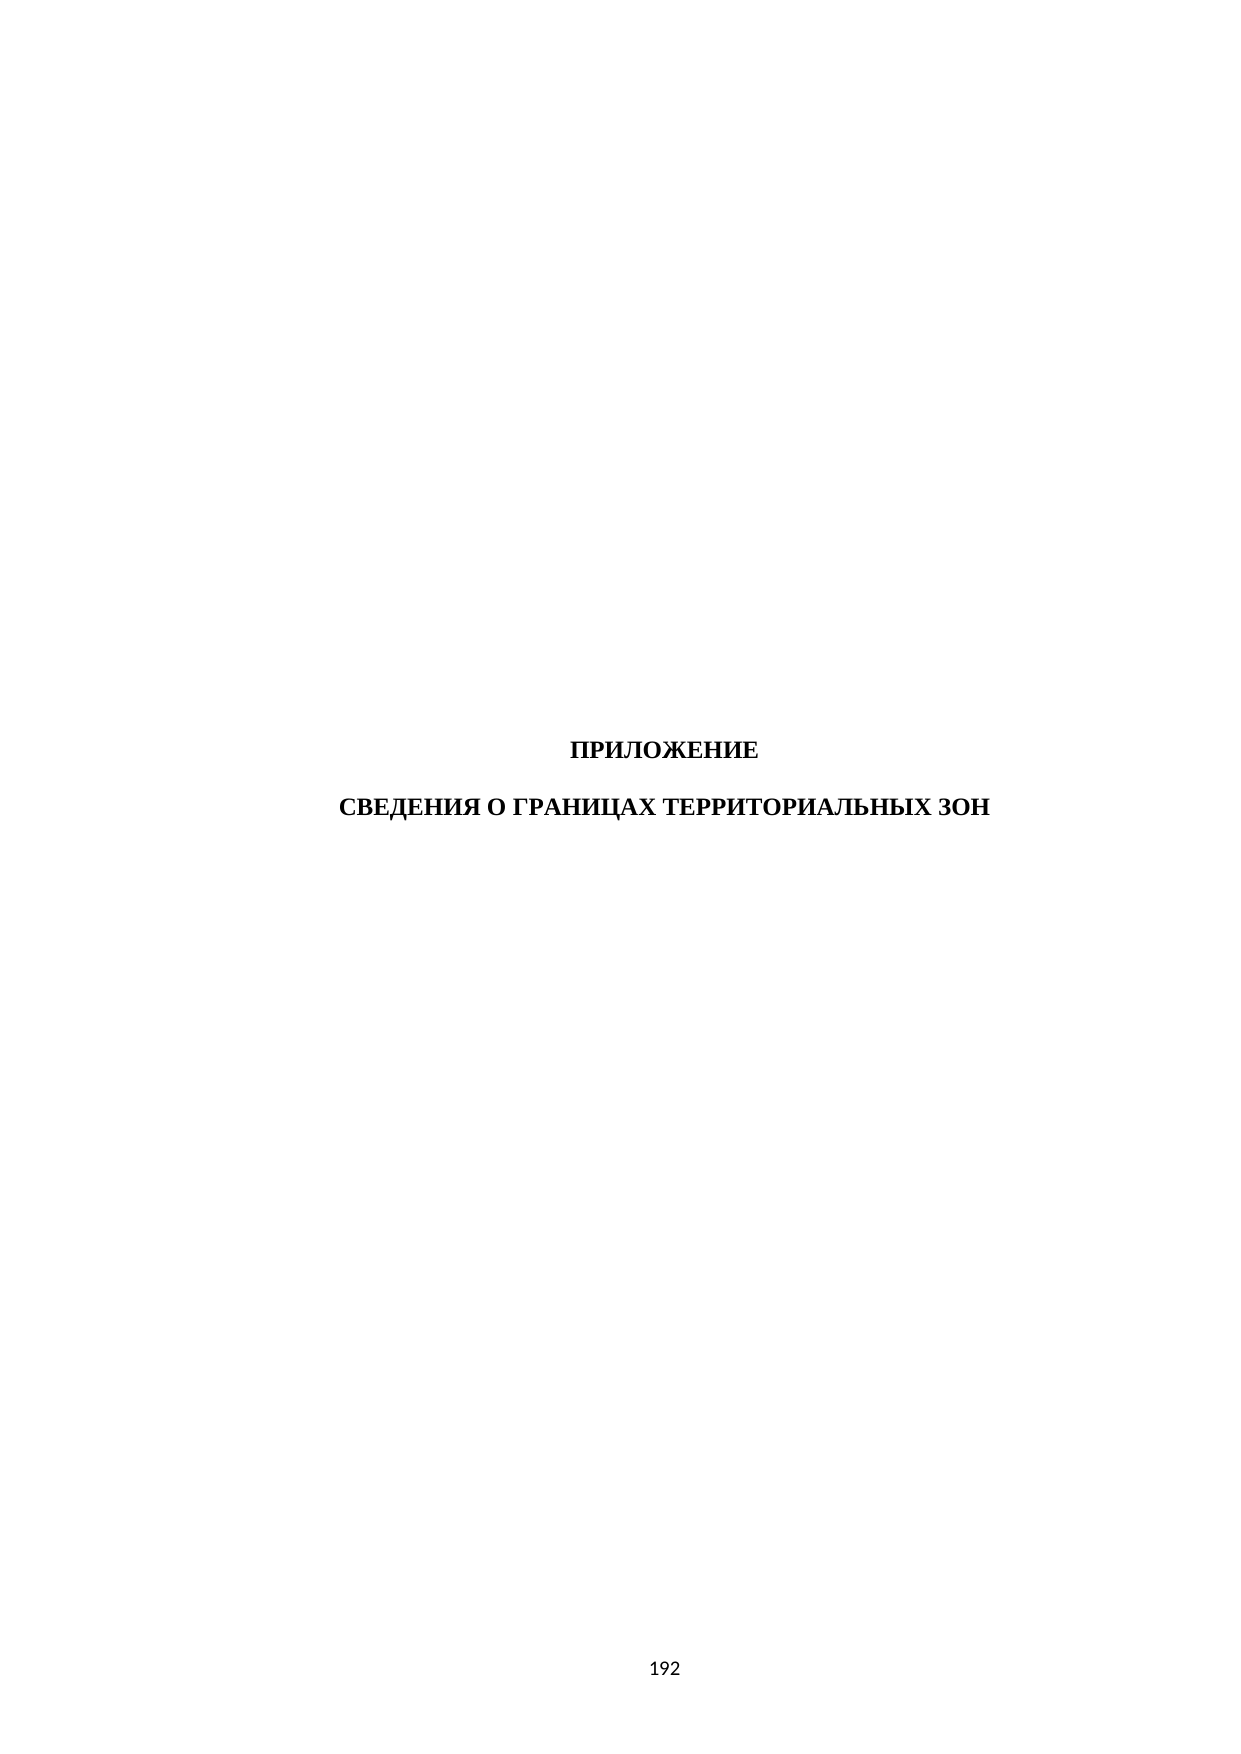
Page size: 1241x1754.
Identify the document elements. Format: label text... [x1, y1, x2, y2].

subtitle СВЕДЕНИЯ О ГРАНИЦАХ ТЕРРИТОРИАЛЬНЫХ ЗОН [177, 792, 1152, 821]
subtitle ПРИЛОЖЕНИЕ [177, 735, 1152, 764]
